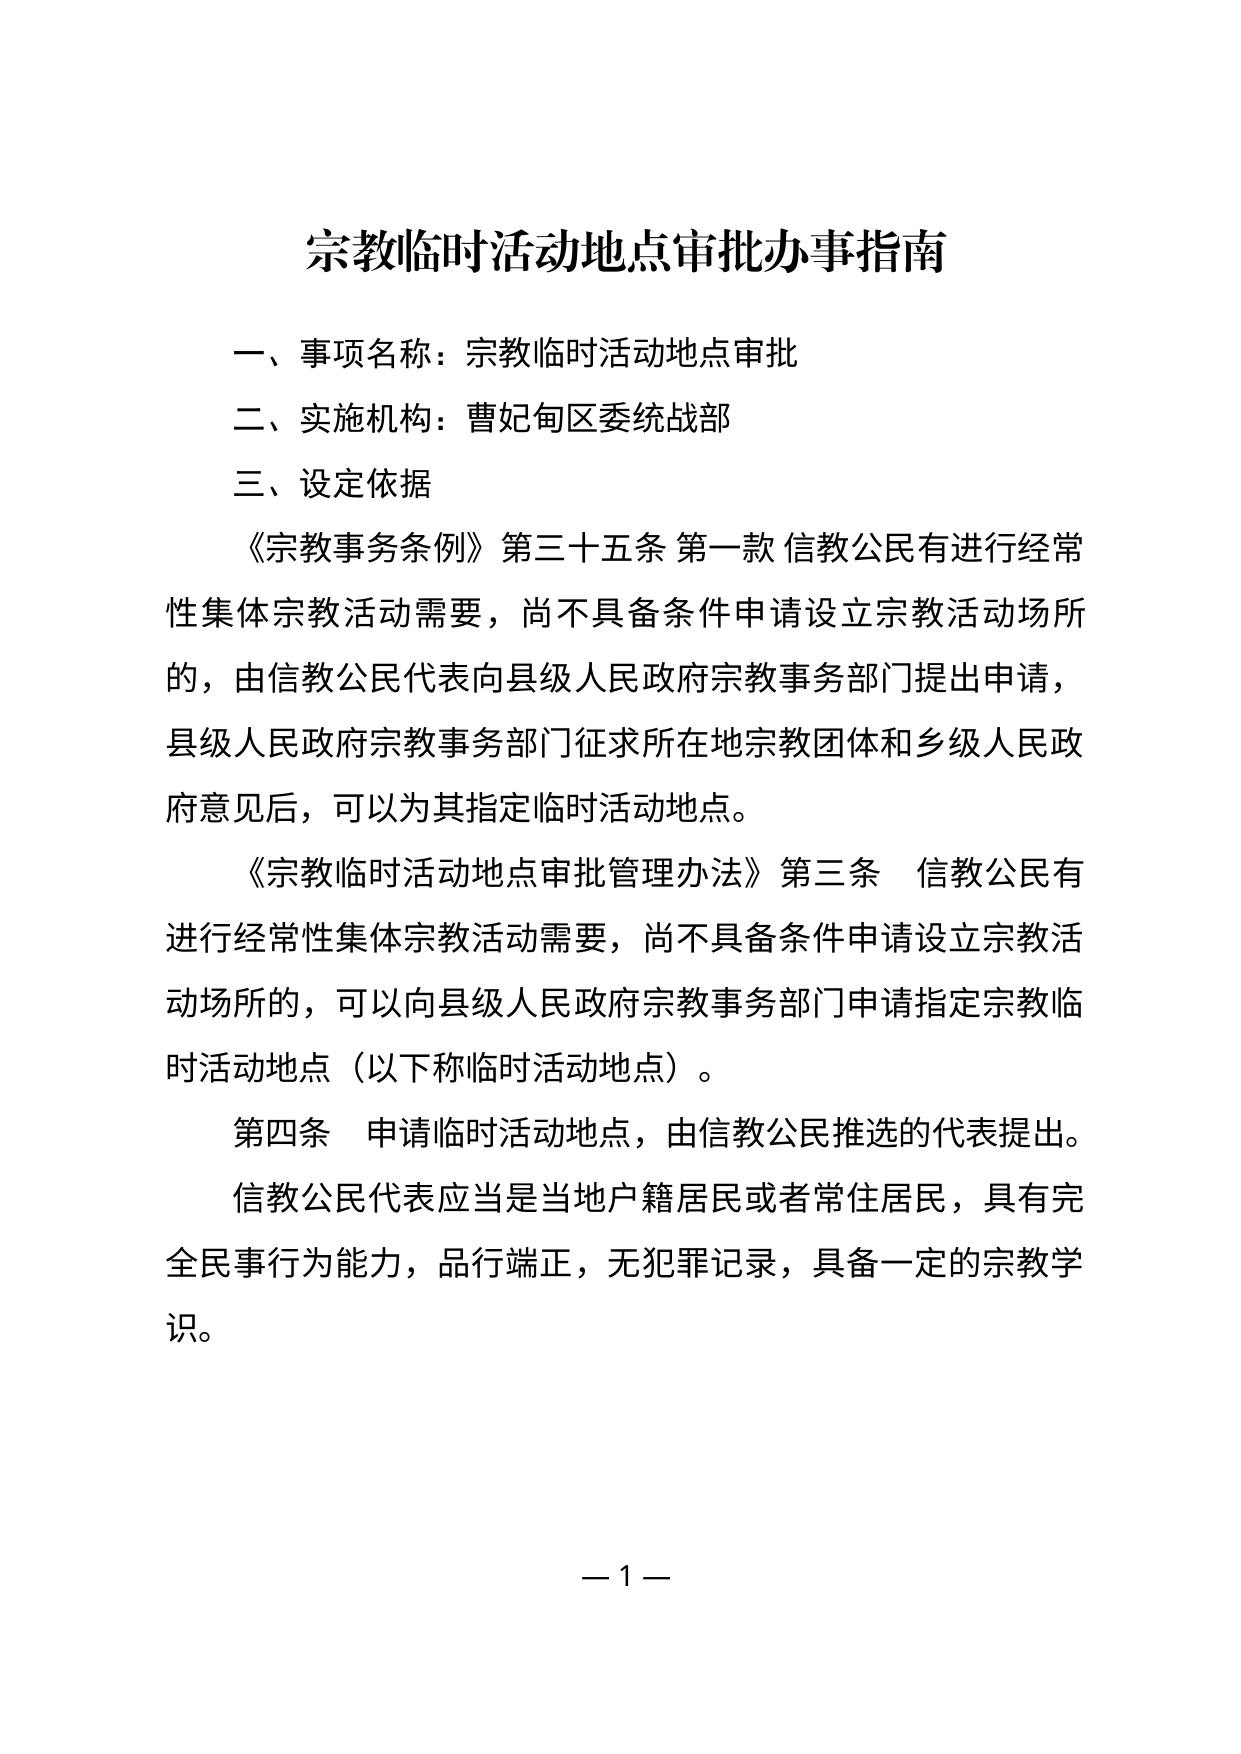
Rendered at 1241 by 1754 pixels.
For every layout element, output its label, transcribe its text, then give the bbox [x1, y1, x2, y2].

text 二、实施机构：曹妃甸区委统战部 [165, 383, 1087, 448]
text 信教公民代表应当是当地户籍居民或者常住居民，具有完全民事行为能力，品行端正，无犯罪记录，具备一定的宗教学识。 [165, 1163, 1087, 1358]
text 三、设定依据 [165, 448, 1087, 513]
text 第四条 申请临时活动地点，由信教公民推选的代表提出。 [165, 1098, 1087, 1163]
text 《宗教事务条例》第三十五条 第一款 信教公民有进行经常性集体宗教活动需要，尚不具备条件申请设立宗教活动场所的，由信教公民代表向县级人民政府宗教事务部门提出申请，县级人民政府宗教事务部门征求所在地宗教团体和乡级人民政府意见后，可以为其指定临时活动地点。 [165, 513, 1087, 838]
text 《宗教临时活动地点审批管理办法》第三条 信教公民有进行经常性集体宗教活动需要，尚不具备条件申请设立宗教活动场所的，可以向县级人民政府宗教事务部门申请指定宗教临时活动地点（以下称临时活动地点）。 [165, 838, 1087, 1098]
text 宗教临时活动地点审批办事指南 [165, 221, 1087, 286]
text 一、事项名称：宗教临时活动地点审批 [165, 318, 1087, 383]
